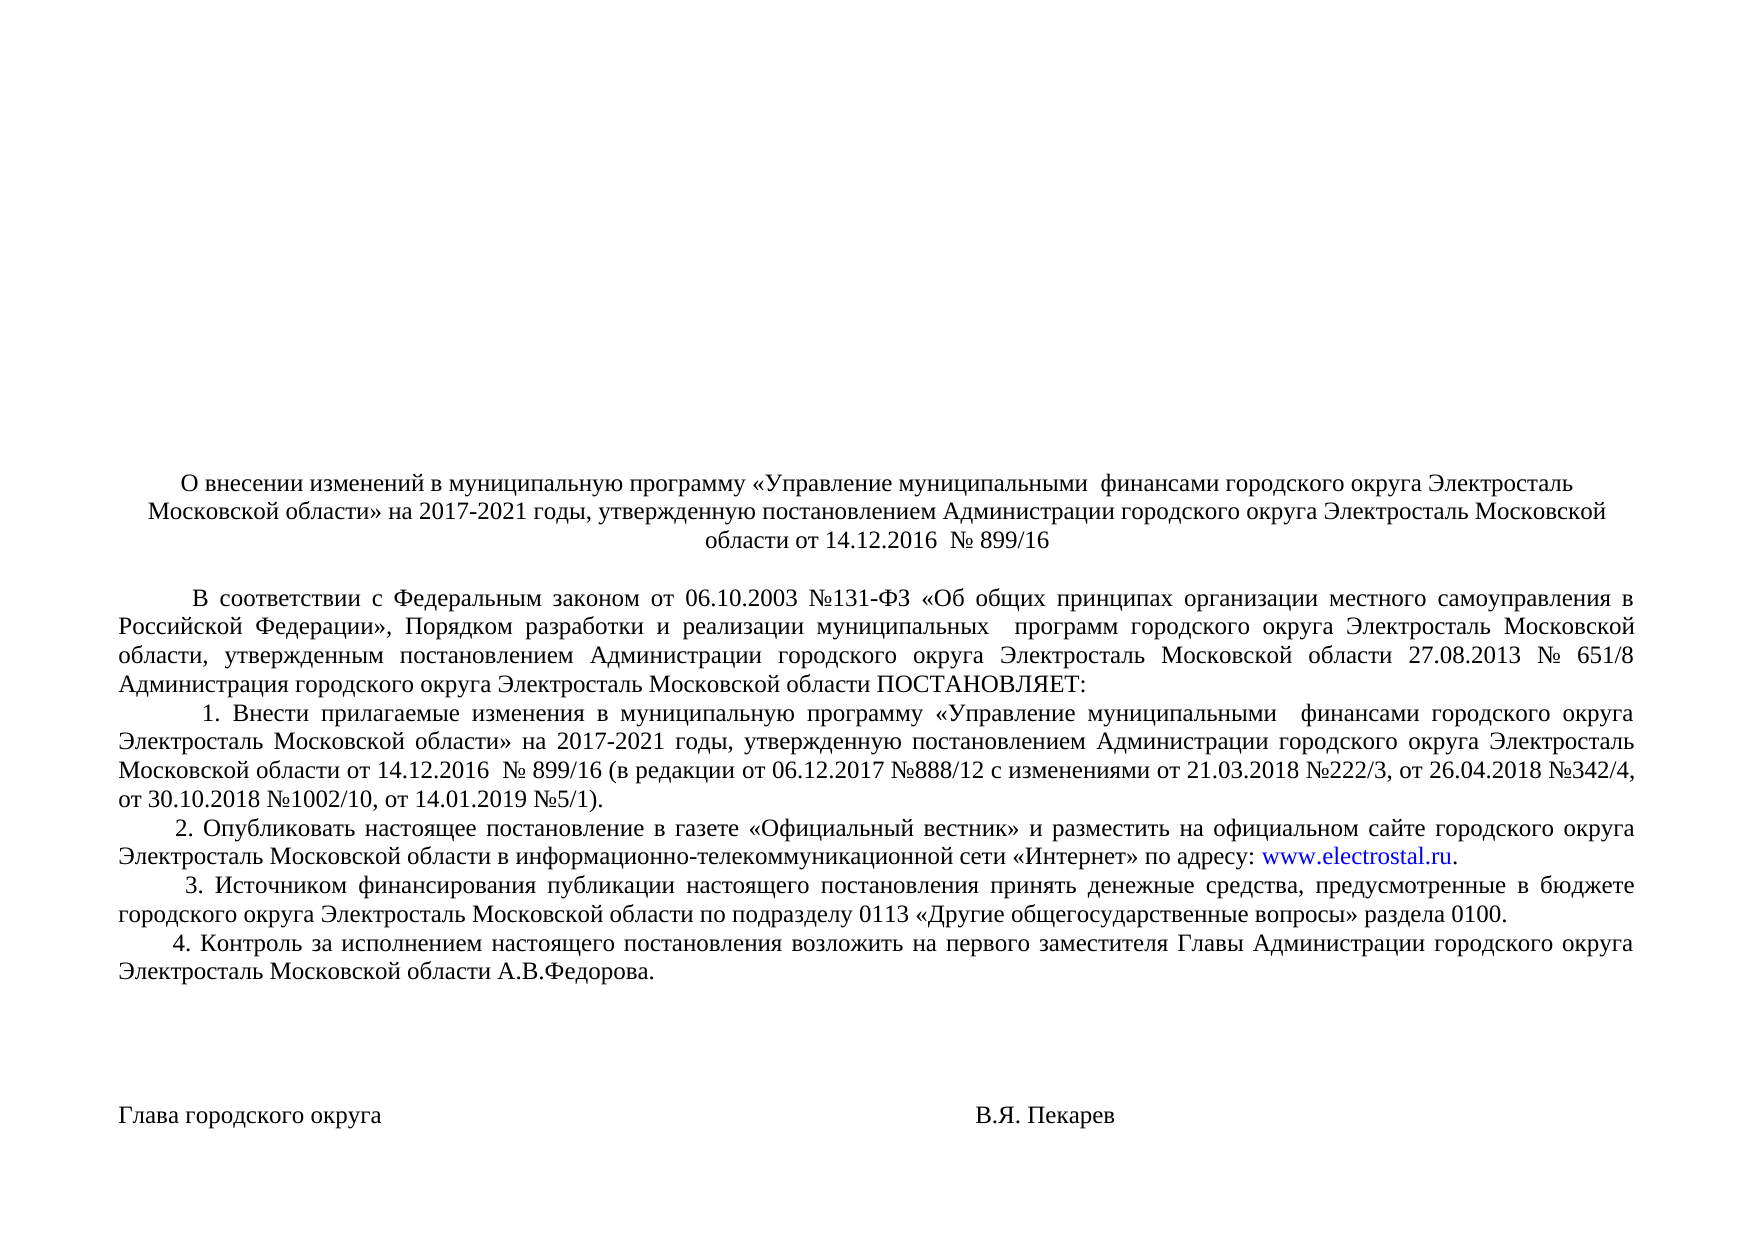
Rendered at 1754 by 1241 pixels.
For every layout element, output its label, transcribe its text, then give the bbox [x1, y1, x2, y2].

text О внесении изменений в муниципальную программу «Управление муниципальными финансами городского округа Электросталь Московской области» на 2017-2021 годы, утвержденную постановлением Администрации городского округа Электросталь Московской области от 14.12.2016 № 899/16 [118, 468, 1636, 554]
text В соответствии с Федеральным законом от 06.10.2003 №131-ФЗ «Об общих принципах организации местного самоуправления в Российской Федерации», Порядком разработки и реализации муниципальных программ городского округа Электросталь Московской области, утвержденным постановлением Администрации городского округа Электросталь Московской области 27.08.2013 № 651/8 Администрация городского округа Электросталь Московской области ПОСТАНОВЛЯЕТ: [118, 583, 1636, 698]
text 4. Контроль за исполнением настоящего постановления возложить на первого заместителя Главы Администрации городского округа Электросталь Московской области А.В.Федорова. [118, 928, 1636, 985]
text Глава городского округа В.Я. Пекарев [118, 1100, 1636, 1129]
text 2. Опубликовать настоящее постановление в газете «Официальный вестник» и разместить на официальном сайте городского округа Электросталь Московской области в информационно-телекоммуникационной сети «Интернет» по адресу: www.electrostal.ru. [118, 813, 1636, 870]
text 3. Источником финансирования публикации настоящего постановления принять денежные средства, предусмотренные в бюджете городского округа Электросталь Московской области по подразделу 0113 «Другие общегосударственные вопросы» раздела 0100. [118, 870, 1636, 928]
text 1. Внести прилагаемые изменения в муниципальную программу «Управление муниципальными финансами городского округа Электросталь Московской области» на 2017-2021 годы, утвержденную постановлением Администрации городского округа Электросталь Московской области от 14.12.2016 № 899/16 (в редакции от 06.12.2017 №888/12 с изменениями от 21.03.2018 №222/3, от 26.04.2018 №342/4, от 30.10.2018 №1002/10, от 14.01.2019 №5/1). [118, 698, 1636, 813]
